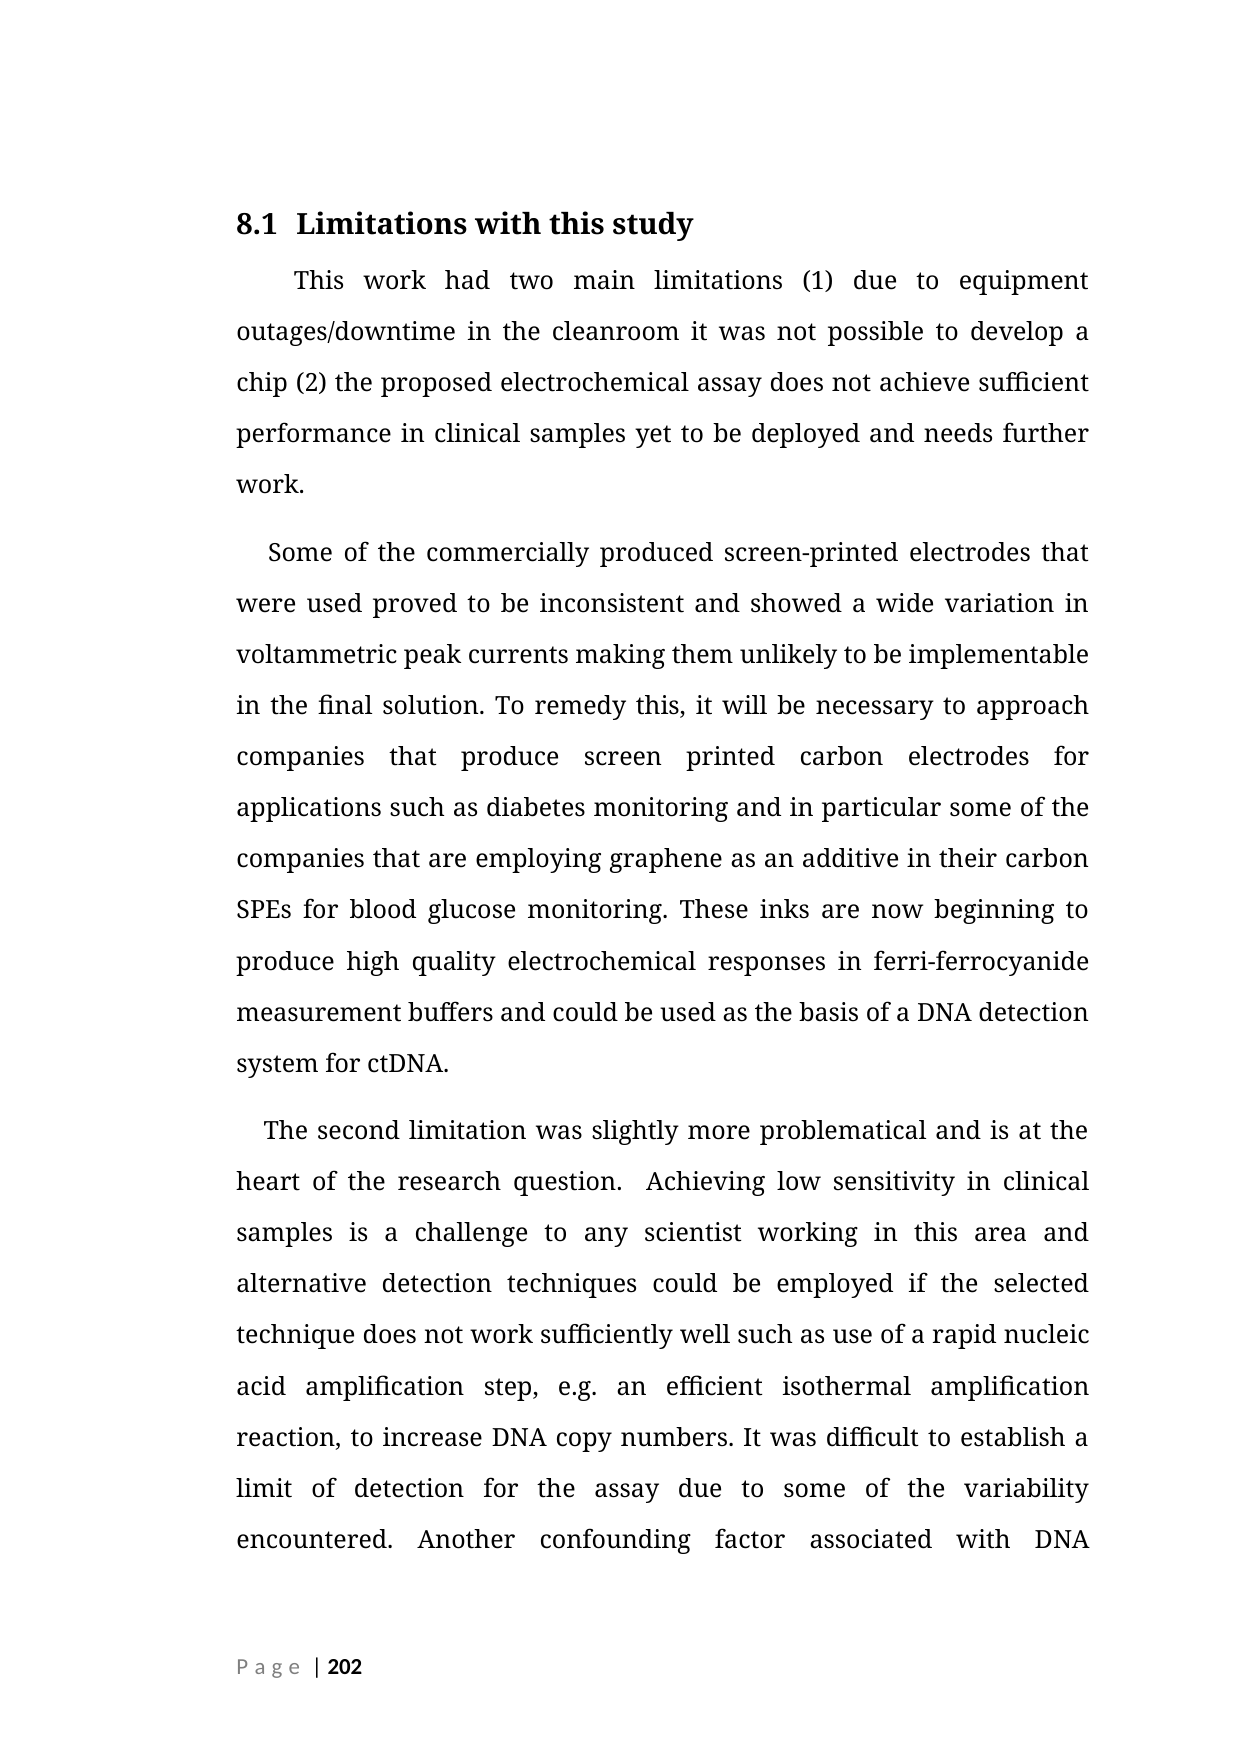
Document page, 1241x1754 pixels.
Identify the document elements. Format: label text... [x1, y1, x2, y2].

text Some of the commercially produced screen-printed electrodes that were used proved to be inconsistent and showed a wide variation in voltammetric peak currents making them unlikely to be implementable in the final solution. To remedy this, it will be necessary to approach companies that produce screen printed carbon electrodes for applications such as diabetes monitoring and in particular some of the companies that are employing graphene as an additive in their carbon SPEs for blood glucose monitoring. These inks are now beginning to produce high quality electrochemical responses in ferri-ferrocyanide measurement buffers and could be used as the basis of a DNA detection system for ctDNA. [236, 535, 1090, 1079]
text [236, 1113, 1090, 1555]
subtitle Limitations with this study [236, 203, 1090, 243]
text This work had two main limitations (1) due to equipment outages/downtime in the cleanroom it was not possible to develop a chip (2) the proposed electrochemical assay does not achieve sufficient performance in clinical samples yet to be deployed and needs further work. [236, 263, 1090, 501]
